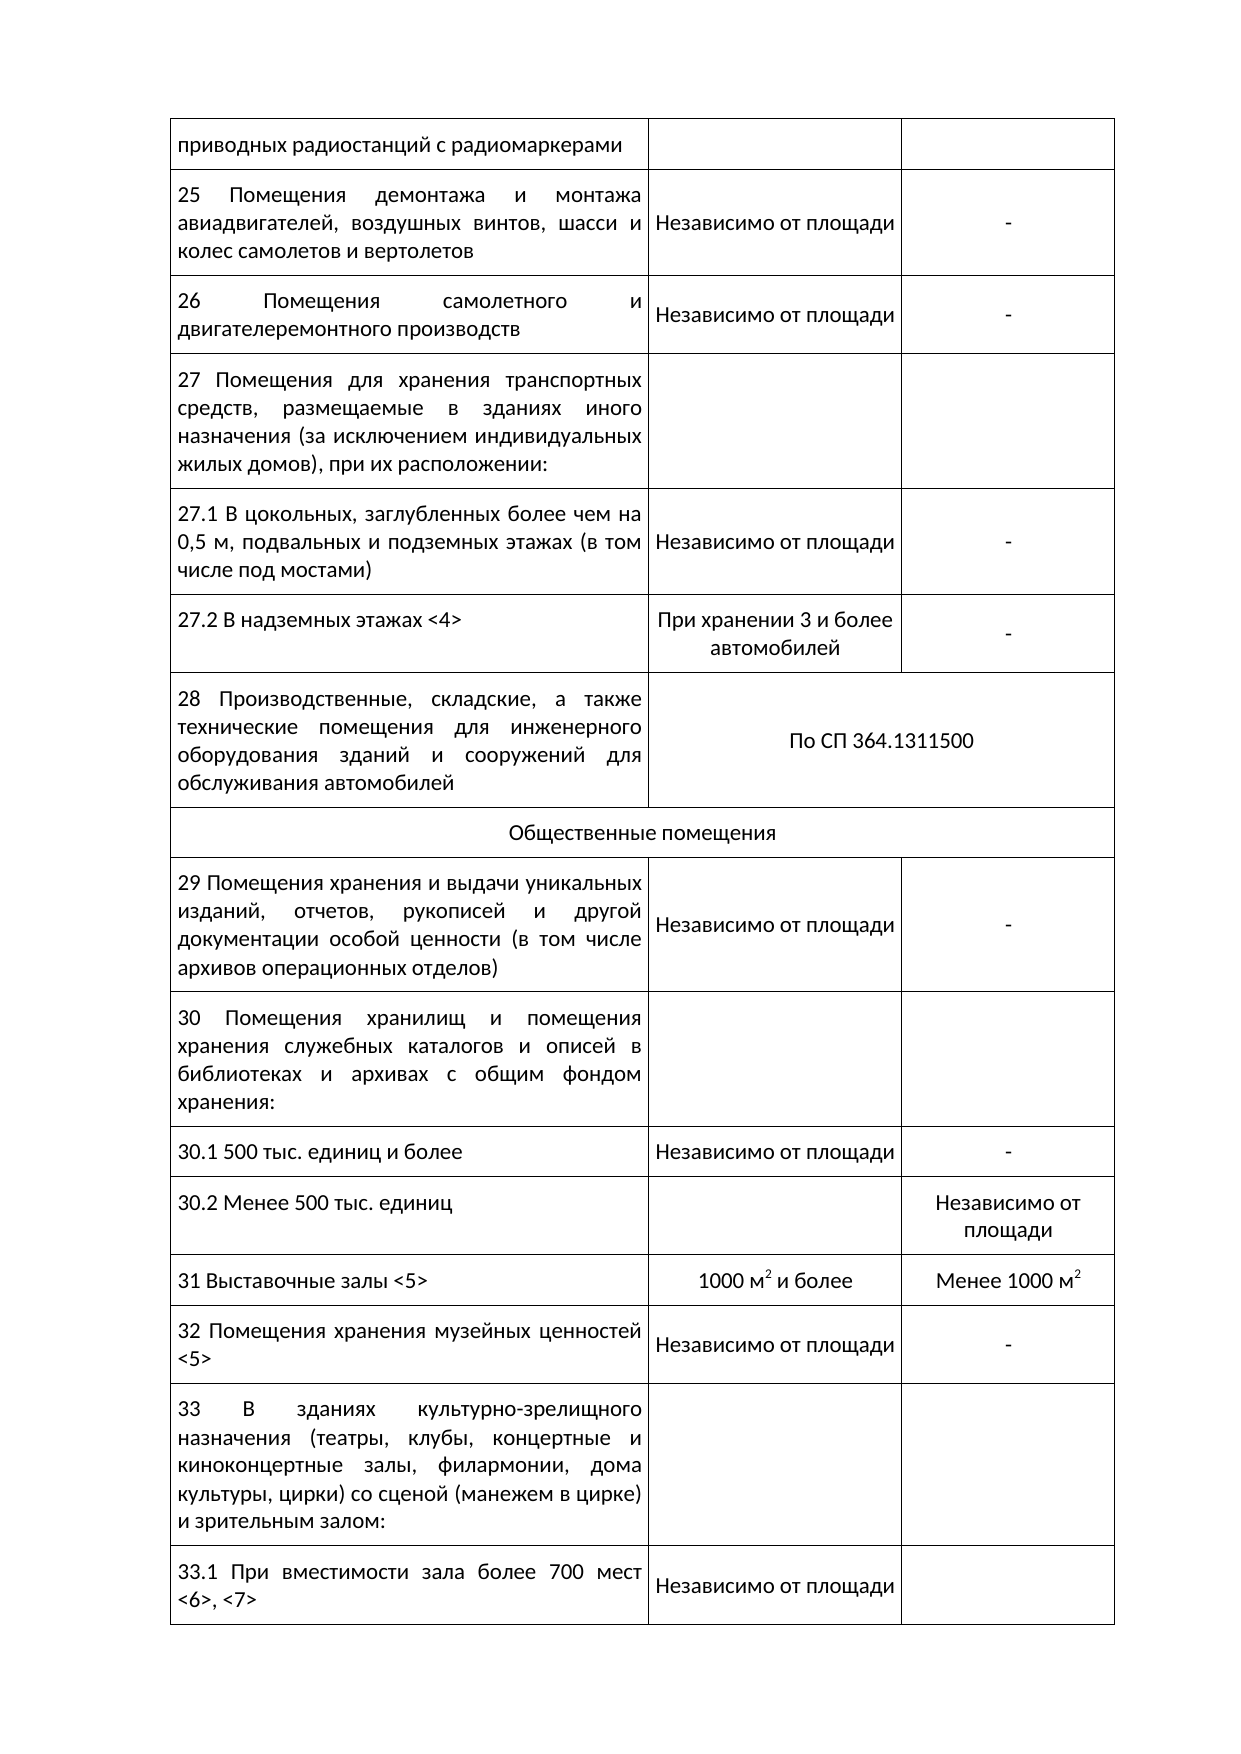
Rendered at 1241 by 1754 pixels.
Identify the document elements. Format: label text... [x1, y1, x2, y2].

table_cell [649, 354, 901, 487]
table_cell Независимо от площади [649, 489, 901, 594]
table_cell - [902, 858, 1114, 991]
table_cell 32 Помещения хранения музейных ценностей <5> [171, 1306, 648, 1383]
table_cell [902, 354, 1114, 487]
table_cell 25 Помещения демонтажа и монтажа авиадвигателей, воздушных винтов, шасси и колес самолетов и вертолетов [171, 170, 648, 275]
table_cell 28 Производственные, складские, а также технические помещения для инженерного оборудования зданий и сооружений для обслуживания автомобилей [171, 673, 648, 807]
table_cell Независимо от площади [902, 1177, 1114, 1254]
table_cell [649, 119, 901, 168]
table_cell [902, 1546, 1114, 1624]
table_cell 33.1 При вместимости зала более 700 мест <6>, <7> [171, 1546, 648, 1624]
table_cell [649, 1384, 901, 1545]
table_cell Менее 1000 м2 [902, 1255, 1114, 1304]
table_cell [902, 992, 1114, 1126]
table_cell Независимо от площади [649, 170, 901, 275]
table_cell По СП 364.1311500 [649, 673, 1114, 807]
table_cell 30 Помещения хранилищ и помещения хранения служебных каталогов и описей в библиотеках и архивах с общим фондом хранения: [171, 992, 648, 1126]
table_cell Независимо от площади [649, 858, 901, 991]
table_cell - [902, 170, 1114, 275]
table_cell Независимо от площади [649, 1127, 901, 1176]
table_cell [649, 1546, 901, 1624]
table_cell - [902, 1306, 1114, 1383]
table_cell 27.1 В цокольных, заглубленных более чем на 0,5 м, подвальных и подземных этажах (в том числе под мостами) [171, 489, 648, 594]
table_cell 29 Помещения хранения и выдачи уникальных изданий, отчетов, рукописей и другой документации особой ценности (в том числе архивов операционных отделов) [171, 858, 648, 991]
table_cell 26 Помещения самолетного и двигателеремонтного производств [171, 276, 648, 353]
table_cell Общественные помещения [171, 808, 1114, 857]
table_cell - [902, 119, 1114, 168]
table_cell 30.1 500 тыс. единиц и более [171, 1127, 648, 1176]
table_cell 27 Помещения для хранения транспортных средств, размещаемые в зданиях иного назначения (за исключением индивидуальных жилых домов), при их расположении: [171, 354, 648, 487]
table_cell - [902, 595, 1114, 672]
table_cell - [902, 489, 1114, 594]
table_cell [902, 1384, 1114, 1545]
table_cell 27.2 В надземных этажах <4> [171, 595, 648, 672]
table_cell 33 В зданиях культурно-зрелищного назначения (театры, клубы, концертные и киноконцертные залы, филармонии, дома культуры, цирки) со сценой (манежем в цирке) и зрительным залом: [171, 1384, 648, 1545]
table_cell Независимо от площади [649, 1306, 901, 1383]
table_cell - [902, 276, 1114, 353]
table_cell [171, 119, 648, 168]
table_cell 30.2 Менее 500 тыс. единиц [171, 1177, 648, 1254]
table_cell [649, 992, 901, 1126]
table_cell 1000 м2 и более [649, 1255, 901, 1304]
table_cell - [902, 1127, 1114, 1176]
table_cell Независимо от площади [649, 276, 901, 353]
table_cell При хранении 3 и более автомобилей [649, 595, 901, 672]
table_cell [649, 1177, 901, 1254]
table_cell 31 Выставочные залы <5> [171, 1255, 648, 1304]
